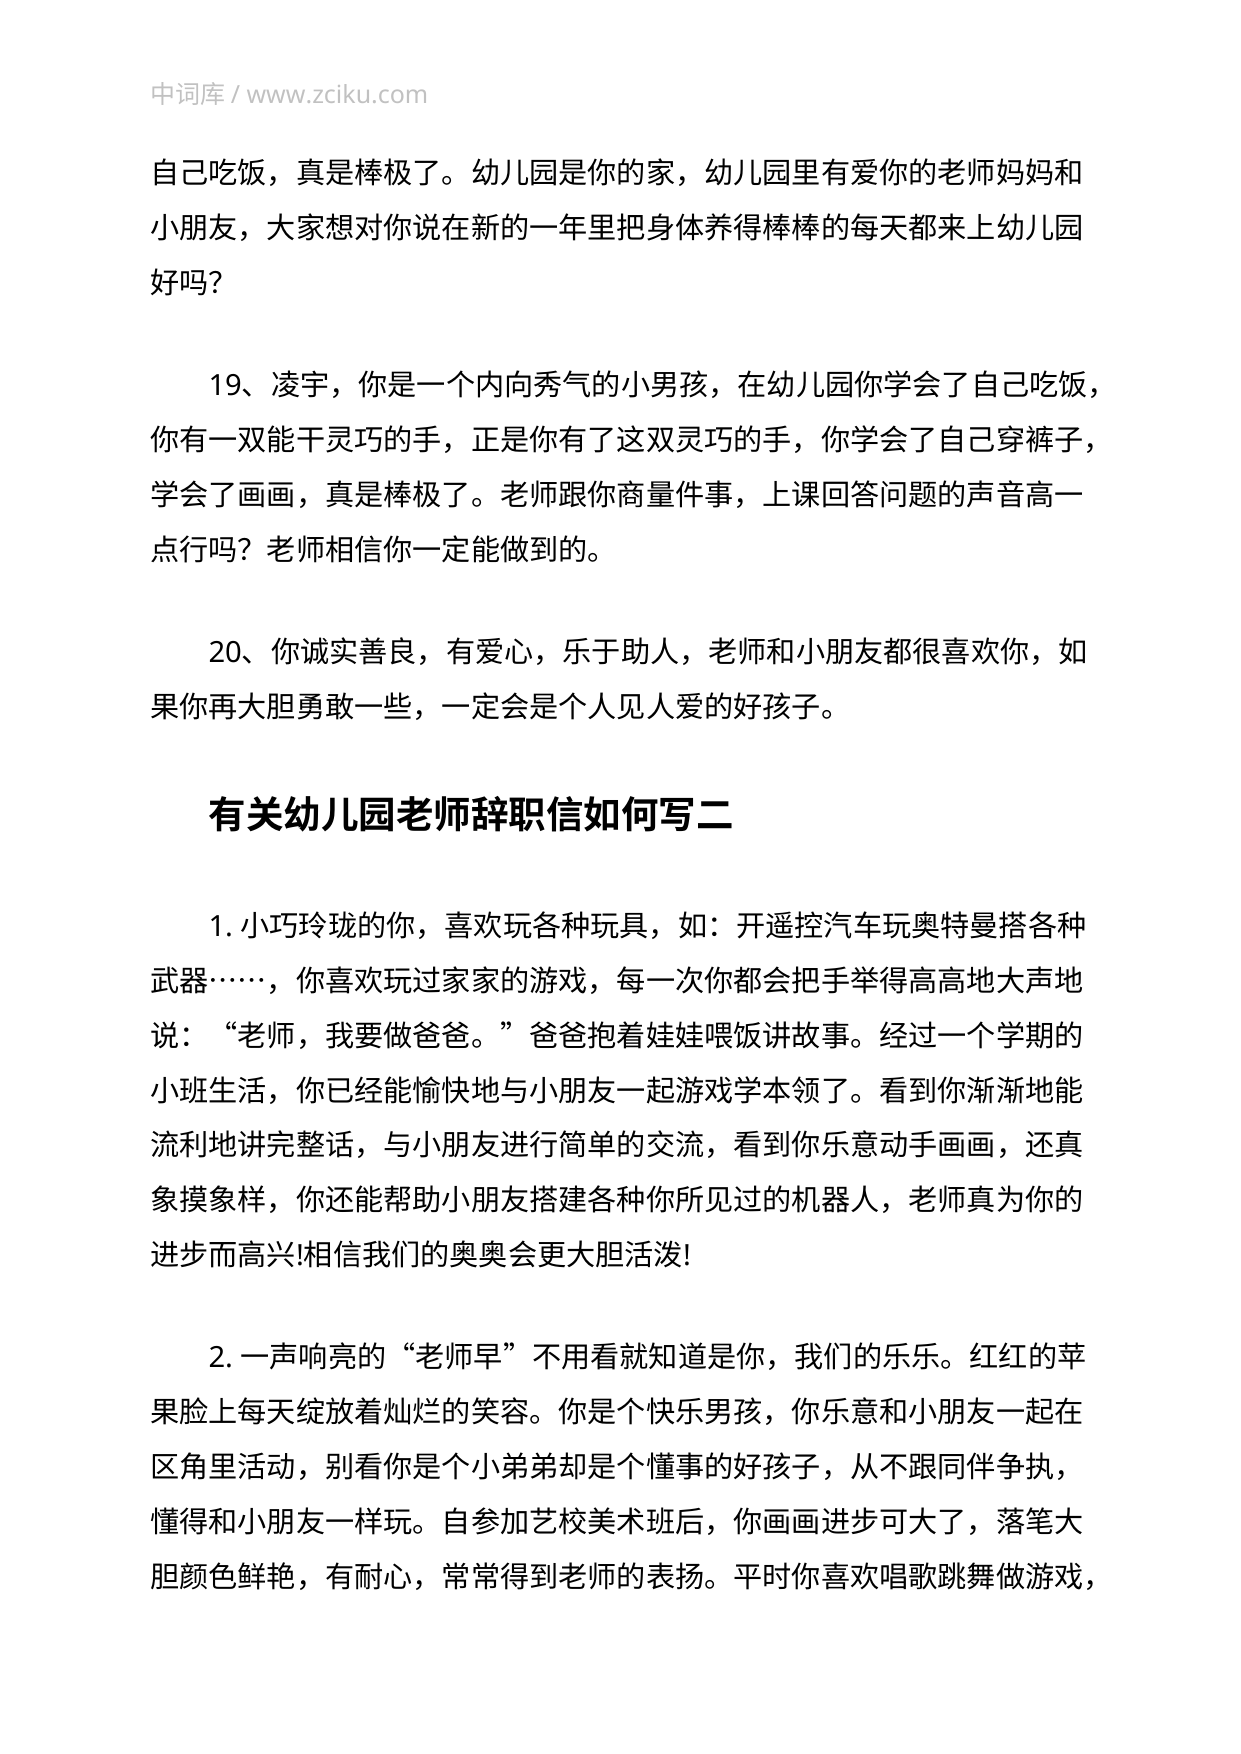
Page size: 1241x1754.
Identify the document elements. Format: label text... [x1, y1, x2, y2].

text 19、凌宇，你是一个内向秀气的小男孩，在幼儿园你学会了自己吃饭，你有一双能干灵巧的手，正是你有了这双灵巧的手，你学会了自己穿裤子，学会了画画，真是棒极了。老师跟你商量件事，上课回答问题的声音高一点行吗？老师相信你一定能做到的。 [150, 362, 1090, 569]
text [150, 150, 1090, 302]
text 有关幼儿园老师辞职信如何写二 [150, 785, 1090, 839]
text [150, 1334, 1090, 1596]
text 1. 小巧玲珑的你，喜欢玩各种玩具，如：开遥控汽车玩奥特曼搭各种武器……，你喜欢玩过家家的游戏，每一次你都会把手举得高高地大声地说：“老师，我要做爸爸。”爸爸抱着娃娃喂饭讲故事。经过一个学期的小班生活，你已经能愉快地与小朋友一起游戏学本领了。看到你渐渐地能流利地讲完整话，与小朋友进行简单的交流，看到你乐意动手画画，还真象摸象样，你还能帮助小朋友搭建各种你所见过的机器人，老师真为你的进步而高兴!相信我们的奥奥会更大胆活泼! [150, 902, 1090, 1274]
text 20、你诚实善良，有爱心，乐于助人，老师和小朋友都很喜欢你，如果你再大胆勇敢一些，一定会是个人见人爱的好孩子。 [150, 628, 1090, 725]
